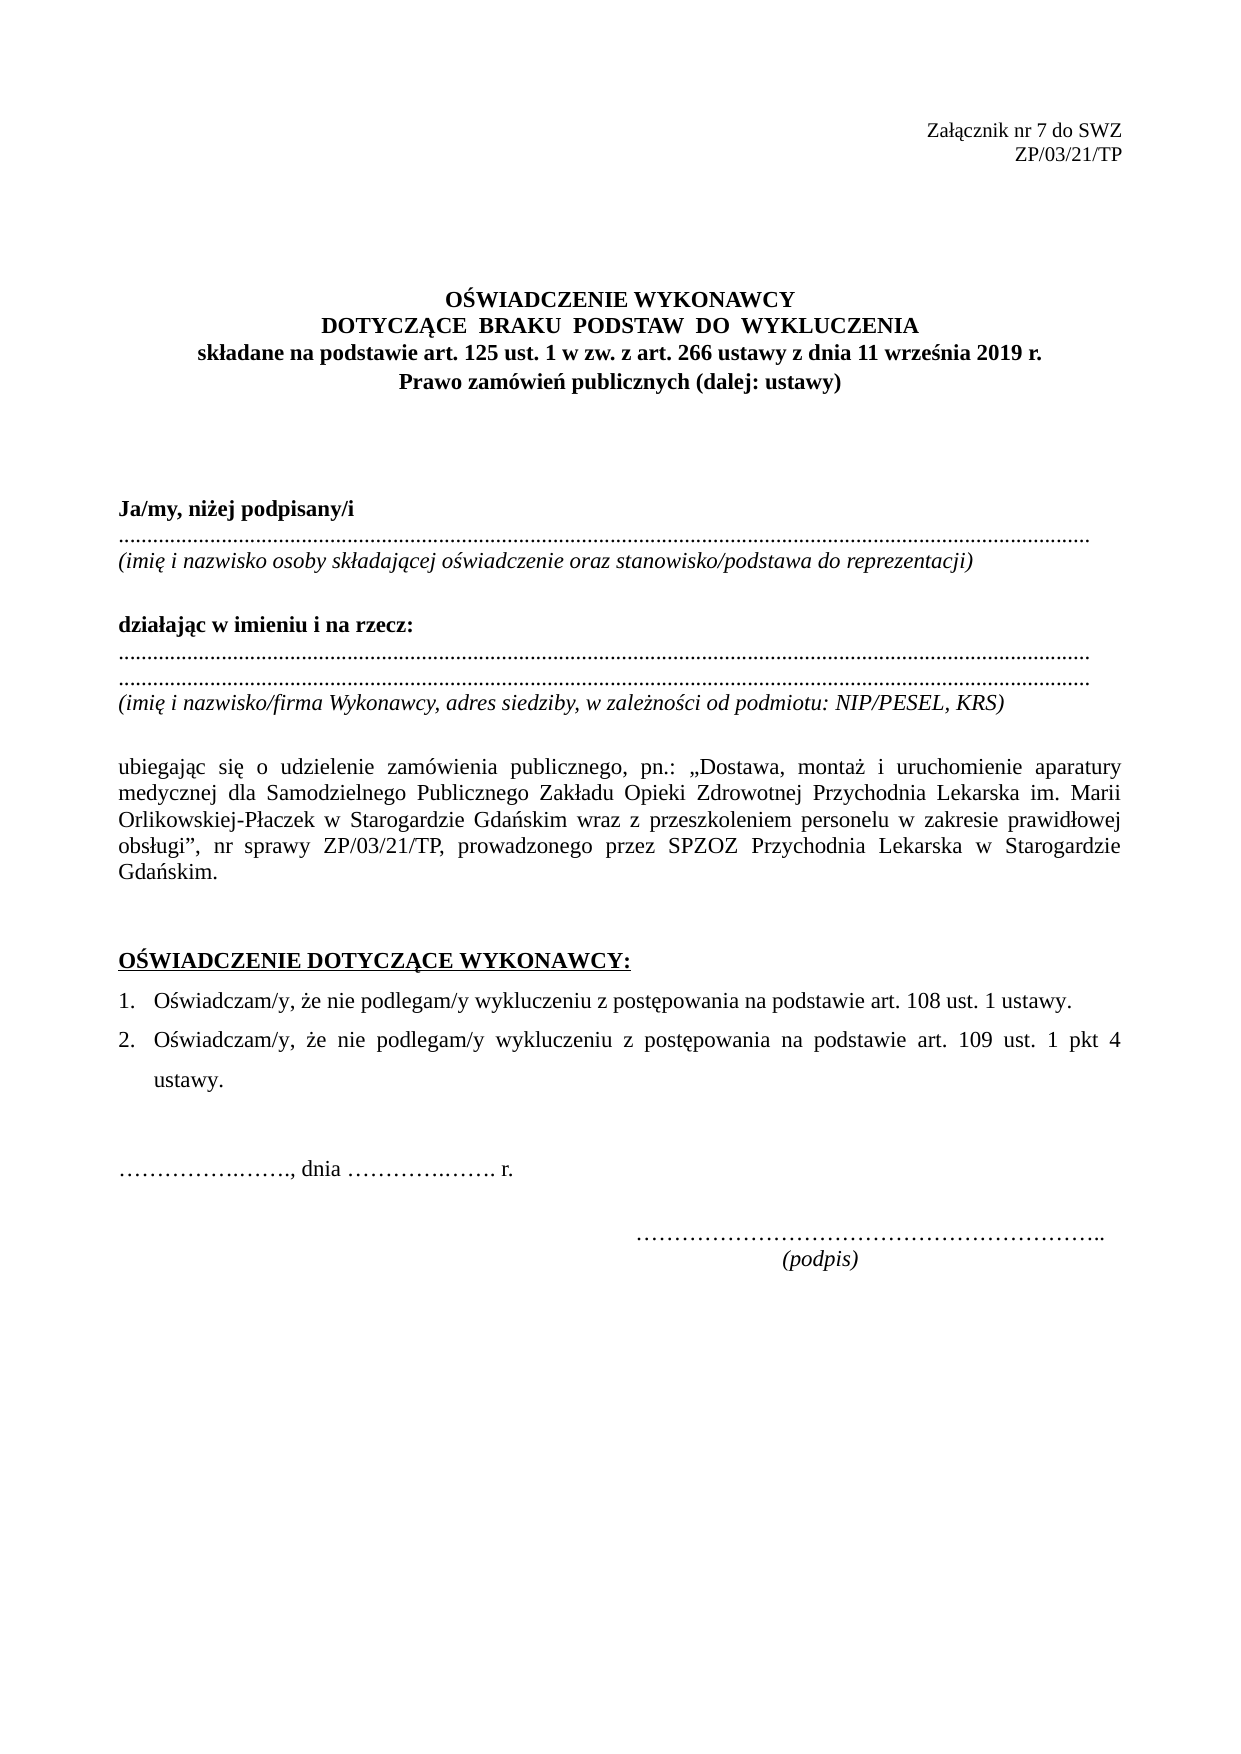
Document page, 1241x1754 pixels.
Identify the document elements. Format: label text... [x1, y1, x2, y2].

text …………………………………………………….. [118, 1219, 1122, 1245]
text Załącznik nr 7 do SWZ [664, 118, 1122, 142]
text …………….……., dnia ………….……. r. [118, 1155, 1122, 1181]
list Oświadczam/y, że nie podlegam/y wykluczeniu z postępowania na podstawie art. 109 ust. 1 pkt 4 ustawy. [118, 1026, 1122, 1092]
text OŚWIADCZENIE WYKONAWCY [118, 286, 1122, 313]
text (imię i nazwisko osoby składającej oświadczenie oraz stanowisko/podstawa do reprezentacji) [118, 547, 1122, 574]
text działając w imieniu i na rzecz: [118, 611, 1122, 638]
list OŚWIADCZENIE DOTYCZĄCE WYKONAWCY: [118, 947, 1122, 973]
text .......................................................................................................................................................................... [118, 638, 1122, 664]
text składane na podstawie art. 125 ust. 1 w zw. z art. 266 ustawy z dnia 11 września 2019 r. [118, 339, 1122, 365]
list Oświadczam/y, że nie podlegam/y wykluczeniu z postępowania na podstawie art. 108 ust. 1 ustawy. [118, 987, 1122, 1013]
text .......................................................................................................................................................................... [118, 521, 1122, 547]
text Prawo zamówień publicznych (dalej: ustawy) [118, 368, 1122, 395]
text .......................................................................................................................................................................... [118, 664, 1122, 690]
text ubiegając się o udzielenie zamówienia publicznego, pn.: „Dostawa, montaż i uruchomienie aparatury medycznej dla Samodzielnego Publicznego Zakładu Opieki Zdrowotnej Przychodnia Lekarska im. Marii Orlikowskiej-Płaczek w Starogardzie Gdańskim wraz z przeszkoleniem personelu w zakresie prawidłowej obsługi”, nr sprawy ZP/03/21/TP, prowadzonego przez SPZOZ Przychodnia Lekarska w Starogardzie Gdańskim. [118, 753, 1122, 885]
text Ja/my, niżej podpisany/i [118, 495, 1122, 521]
text ZP/03/21/TP [664, 142, 1122, 166]
text (imię i nazwisko/firma Wykonawcy, adres siedziby, w zależności od podmiotu: NIP/PESEL, KRS) [118, 690, 1122, 715]
text (podpis) [708, 1245, 1122, 1272]
text DOTYCZĄCE BRAKU PODSTAW DO WYKLUCZENIA [118, 313, 1122, 339]
